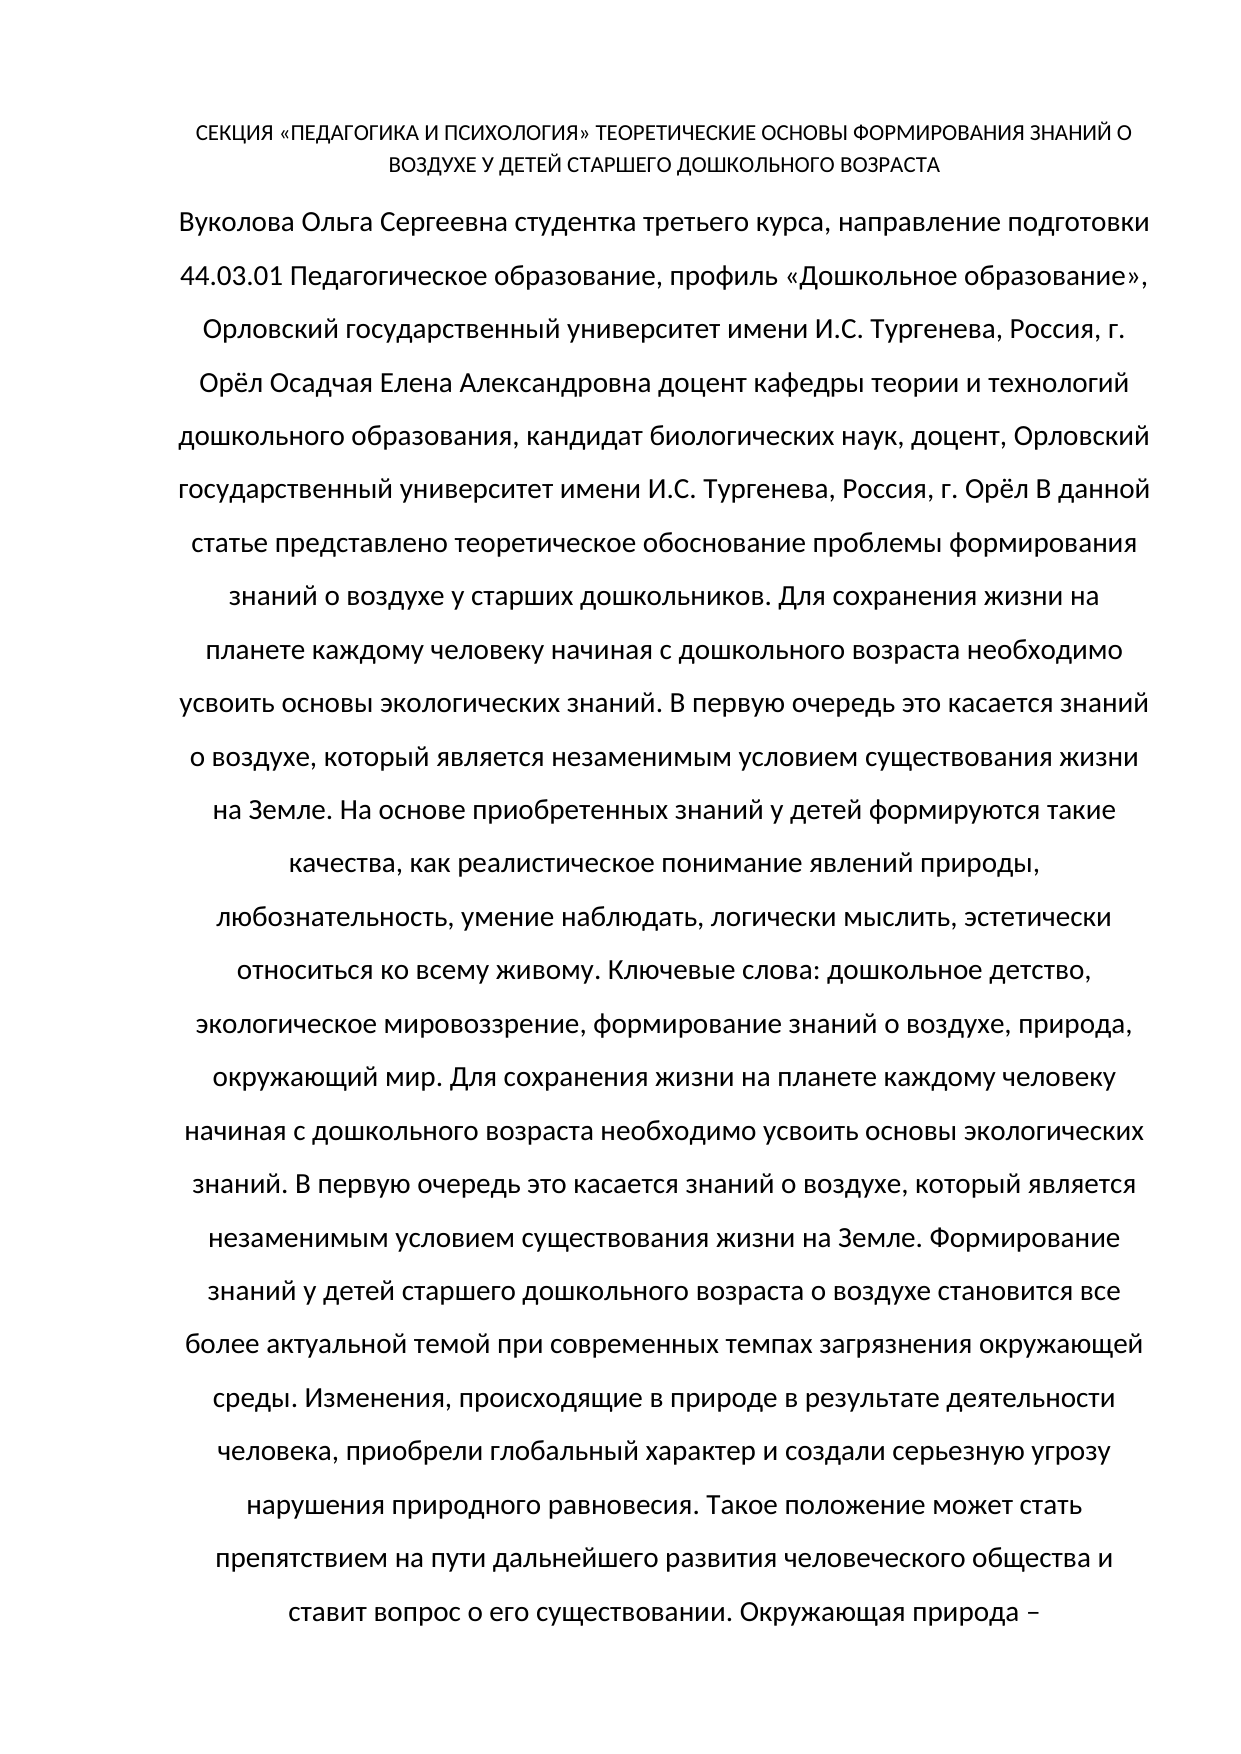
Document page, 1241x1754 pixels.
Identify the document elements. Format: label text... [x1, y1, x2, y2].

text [177, 203, 1152, 1628]
text СЕКЦИЯ «ПЕДАГОГИКА И ПСИХОЛОГИЯ» ТЕОРЕТИЧЕСКИЕ ОСНОВЫ ФОРМИРОВАНИЯ ЗНАНИЙ О ВОЗДУХЕ У ДЕТЕЙ СТАРШЕГО ДОШКОЛЬНОГО ВОЗРАСТА [177, 118, 1152, 178]
